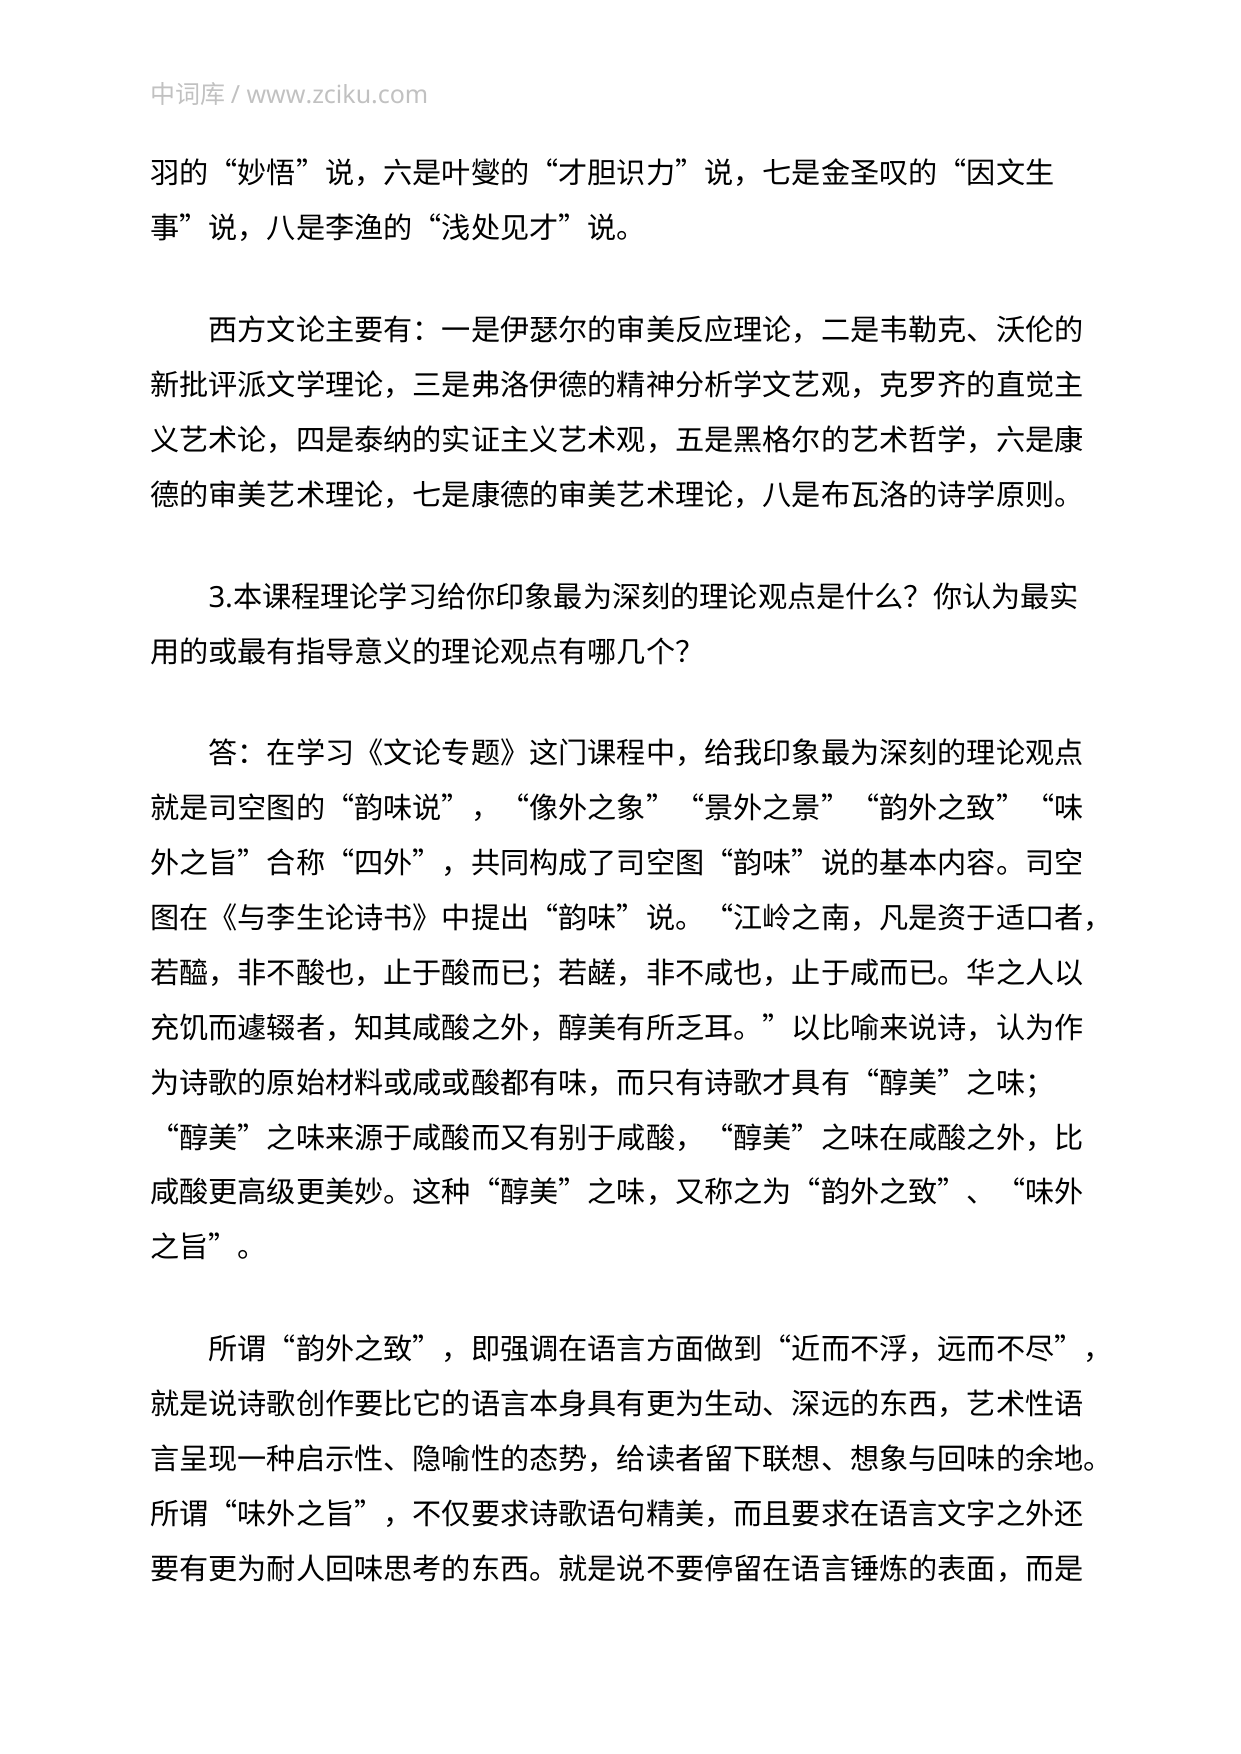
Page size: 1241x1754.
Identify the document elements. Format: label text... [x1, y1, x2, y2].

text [150, 1326, 1090, 1588]
text 答：在学习《文论专题》这门课程中，给我印象最为深刻的理论观点就是司空图的“韵味说”，“像外之象”“景外之景”“韵外之致”“味外之旨”合称“四外”，共同构成了司空图“韵味”说的基本内容。司空图在《与李生论诗书》中提出“韵味”说。“江岭之南，凡是资于适口者，若醯，非不酸也，止于酸而已；若鹾，非不咸也，止于咸而已。华之人以充饥而遽辍者，知其咸酸之外，醇美有所乏耳。”以比喻来说诗，认为作为诗歌的原始材料或咸或酸都有味，而只有诗歌才具有“醇美”之味；“醇美”之味来源于咸酸而又有别于咸酸，“醇美”之味在咸酸之外，比咸酸更高级更美妙。这种“醇美”之味，又称之为“韵外之致”、“味外之旨”。 [150, 730, 1090, 1266]
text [150, 150, 1090, 247]
text 西方文论主要有：一是伊瑟尔的审美反应理论，二是韦勒克、沃伦的新批评派文学理论，三是弗洛伊德的精神分析学文艺观，克罗齐的直觉主义艺术论，四是泰纳的实证主义艺术观，五是黑格尔的艺术哲学，六是康德的审美艺术理论，七是康德的审美艺术理论，八是布瓦洛的诗学原则。 [150, 307, 1090, 514]
text 3.本课程理论学习给你印象最为深刻的理论观点是什么？你认为最实用的或最有指导意义的理论观点有哪几个？ [150, 573, 1090, 670]
